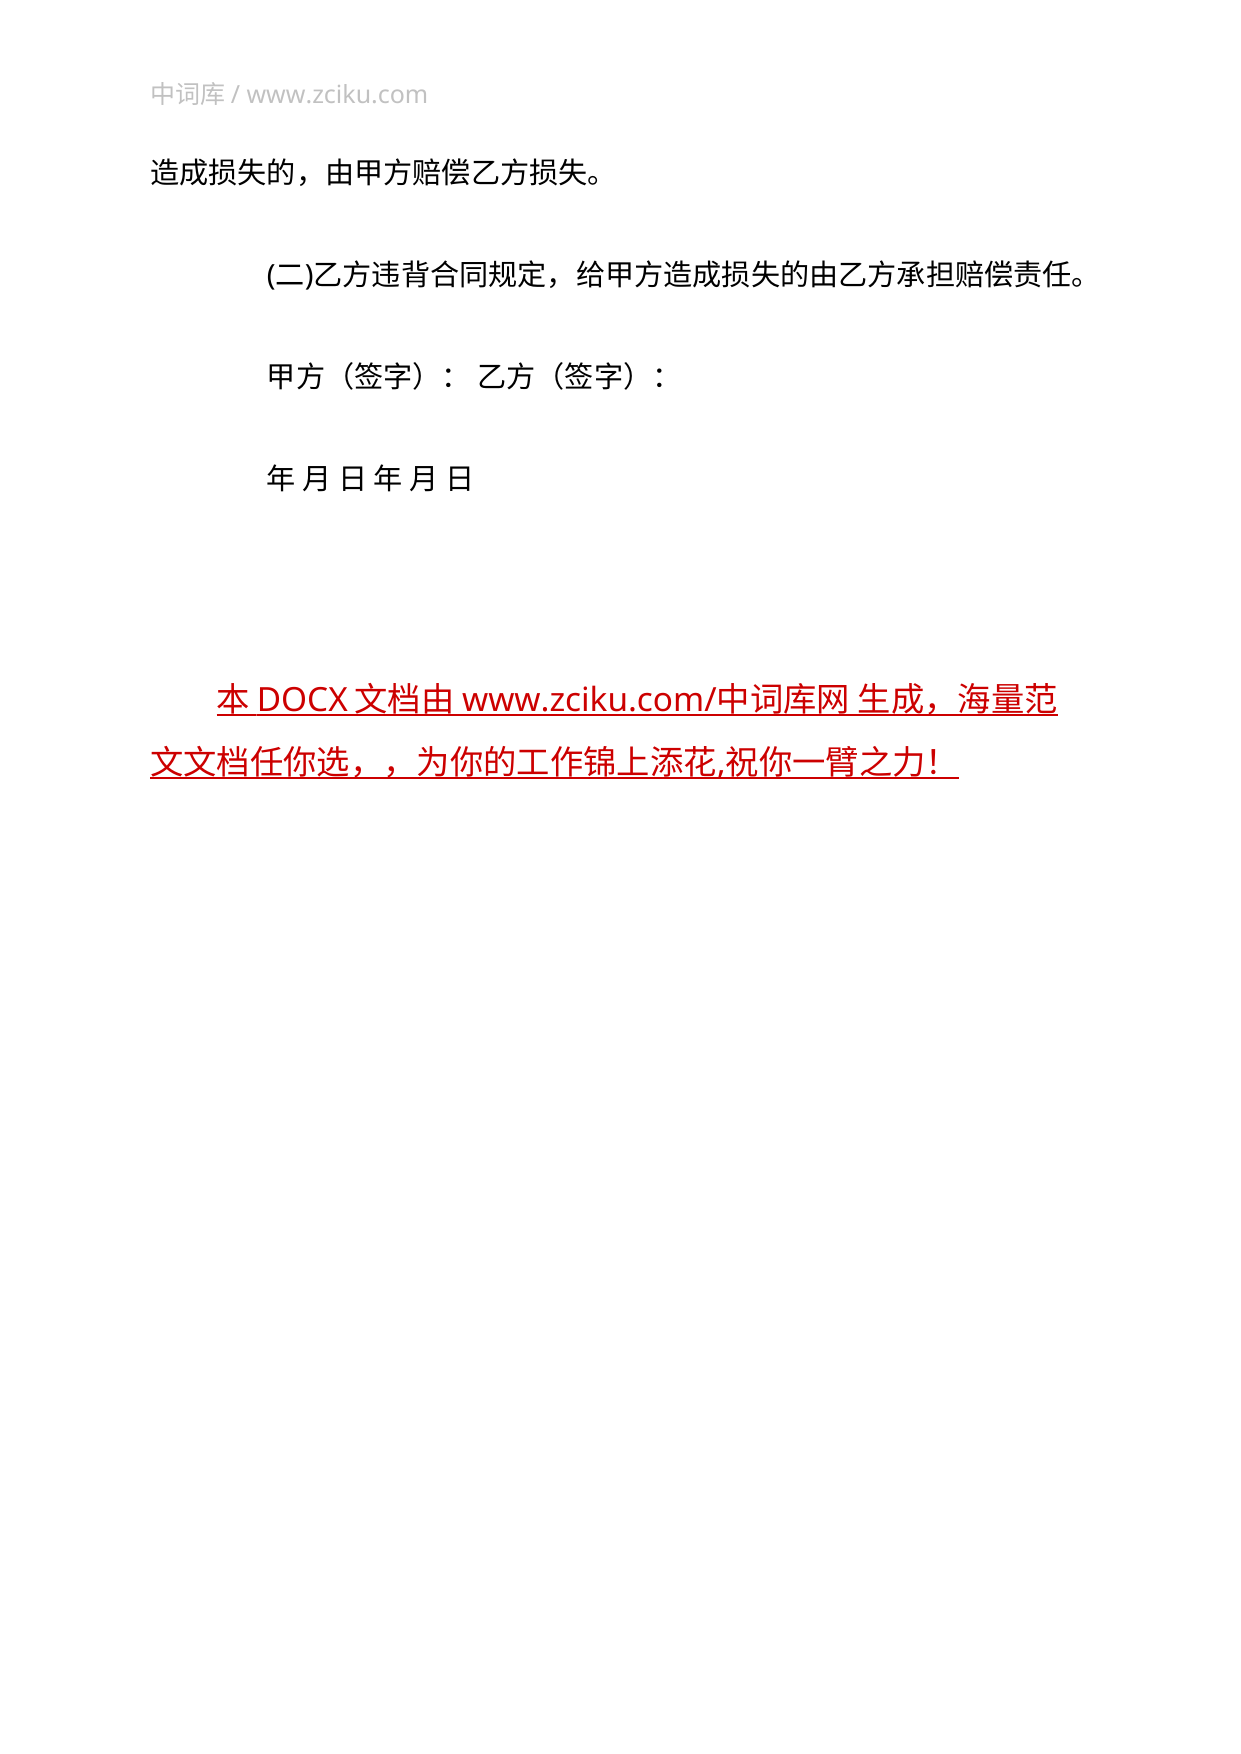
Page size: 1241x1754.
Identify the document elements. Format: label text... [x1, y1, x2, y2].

text 年 月 日 年 月 日 [150, 456, 1090, 498]
text 本DOCX文档由 www.zciku.com/中词库网 生成，海量范文文档任你选，，为你的工作锦上添花,祝你一臂之力！ [150, 673, 1090, 784]
text 甲方（签字）： 乙方（签字）： [150, 354, 1090, 396]
text (二)乙方违背合同规定，给甲方造成损失的由乙方承担赔偿责任。 [150, 252, 1090, 294]
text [150, 150, 1090, 192]
